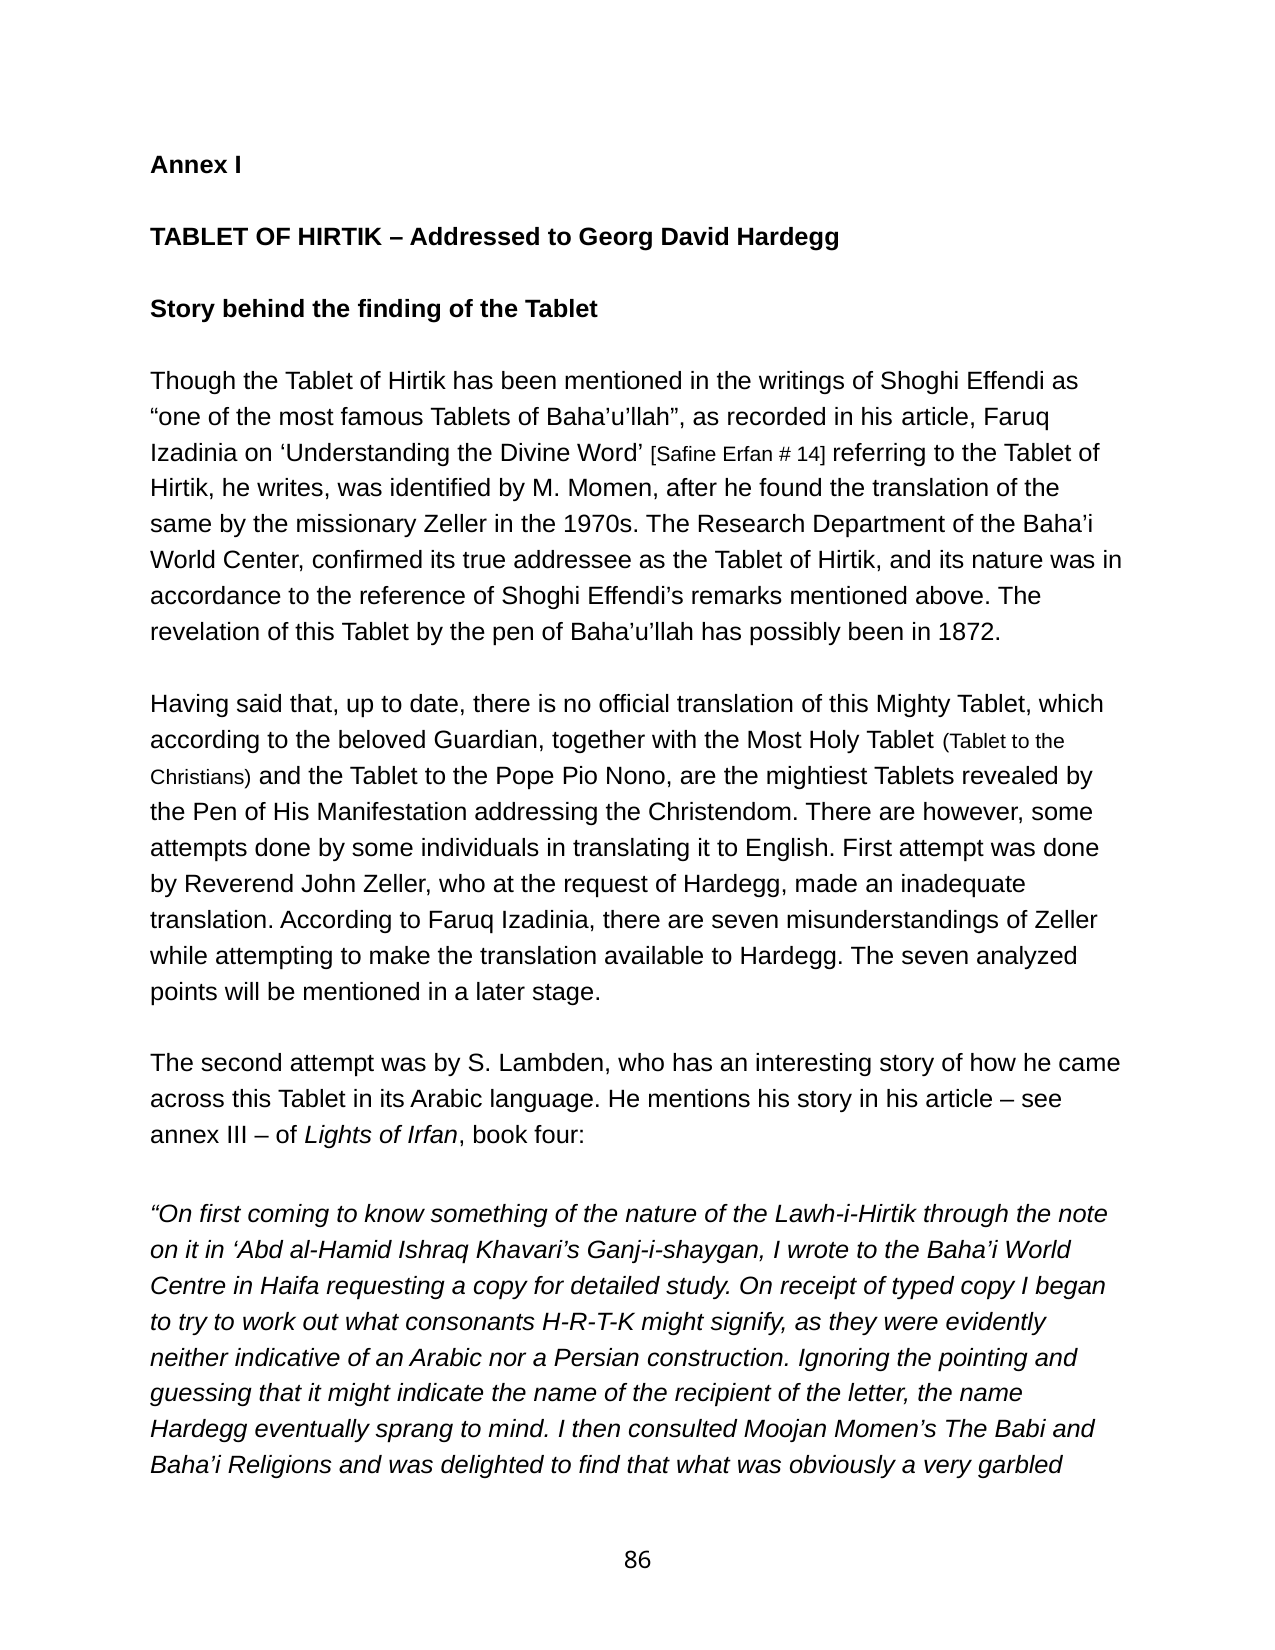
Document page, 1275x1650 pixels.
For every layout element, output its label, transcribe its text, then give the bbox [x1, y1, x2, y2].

text Though the Tablet of Hirtik has been mentioned in the writings of Shoghi Effendi as “one of the most famous Tablets of Baha’u’llah”, as recorded in his article, Faruq Izadinia on ‘Understanding the Divine Word’ [Safine Erfan # 14] referring to the Tablet of Hirtik, he writes, was identified by M. Momen, after he found the translation of the same by the missionary Zeller in the 1970s. The Research Department of the Baha’i World Center, confirmed its true addressee as the Tablet of Hirtik, and its nature was in accordance to the reference of Shoghi Effendi’s remarks mentioned above. The revelation of this Tablet by the pen of Baha’u’llah has possibly been in 1872. [150, 366, 1125, 646]
text TABLET OF HIRTIK – Addressed to Georg David Hardegg [150, 222, 1125, 251]
text Annex I [150, 150, 1125, 179]
text The second attempt was by S. Lambden, who has an interesting story of how he came across this Tablet in its Arabic language. He mentions his story in his article – see annex III – of Lights of Irfan, book four: [150, 1048, 1125, 1149]
text Story behind the finding of the Tablet [150, 294, 1125, 322]
text Having said that, up to date, there is no official translation of this Mighty Tablet, which according to the beloved Guardian, together with the Most Holy Tablet (Tablet to the Christians) and the Tablet to the Pope Pio Nono, are the mightiest Tablets revealed by the Pen of His Manifestation addressing the Christendom. There are however, some attempts done by some individuals in translating it to English. First attempt was done by Reverend John Zeller, who at the request of Hardegg, made an inadequate translation. According to Faruq Izadinia, there are seven misunderstandings of Zeller while attempting to make the translation available to Hardegg. The seven analyzed points will be mentioned in a later stage. [150, 689, 1125, 1005]
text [150, 1199, 1125, 1479]
